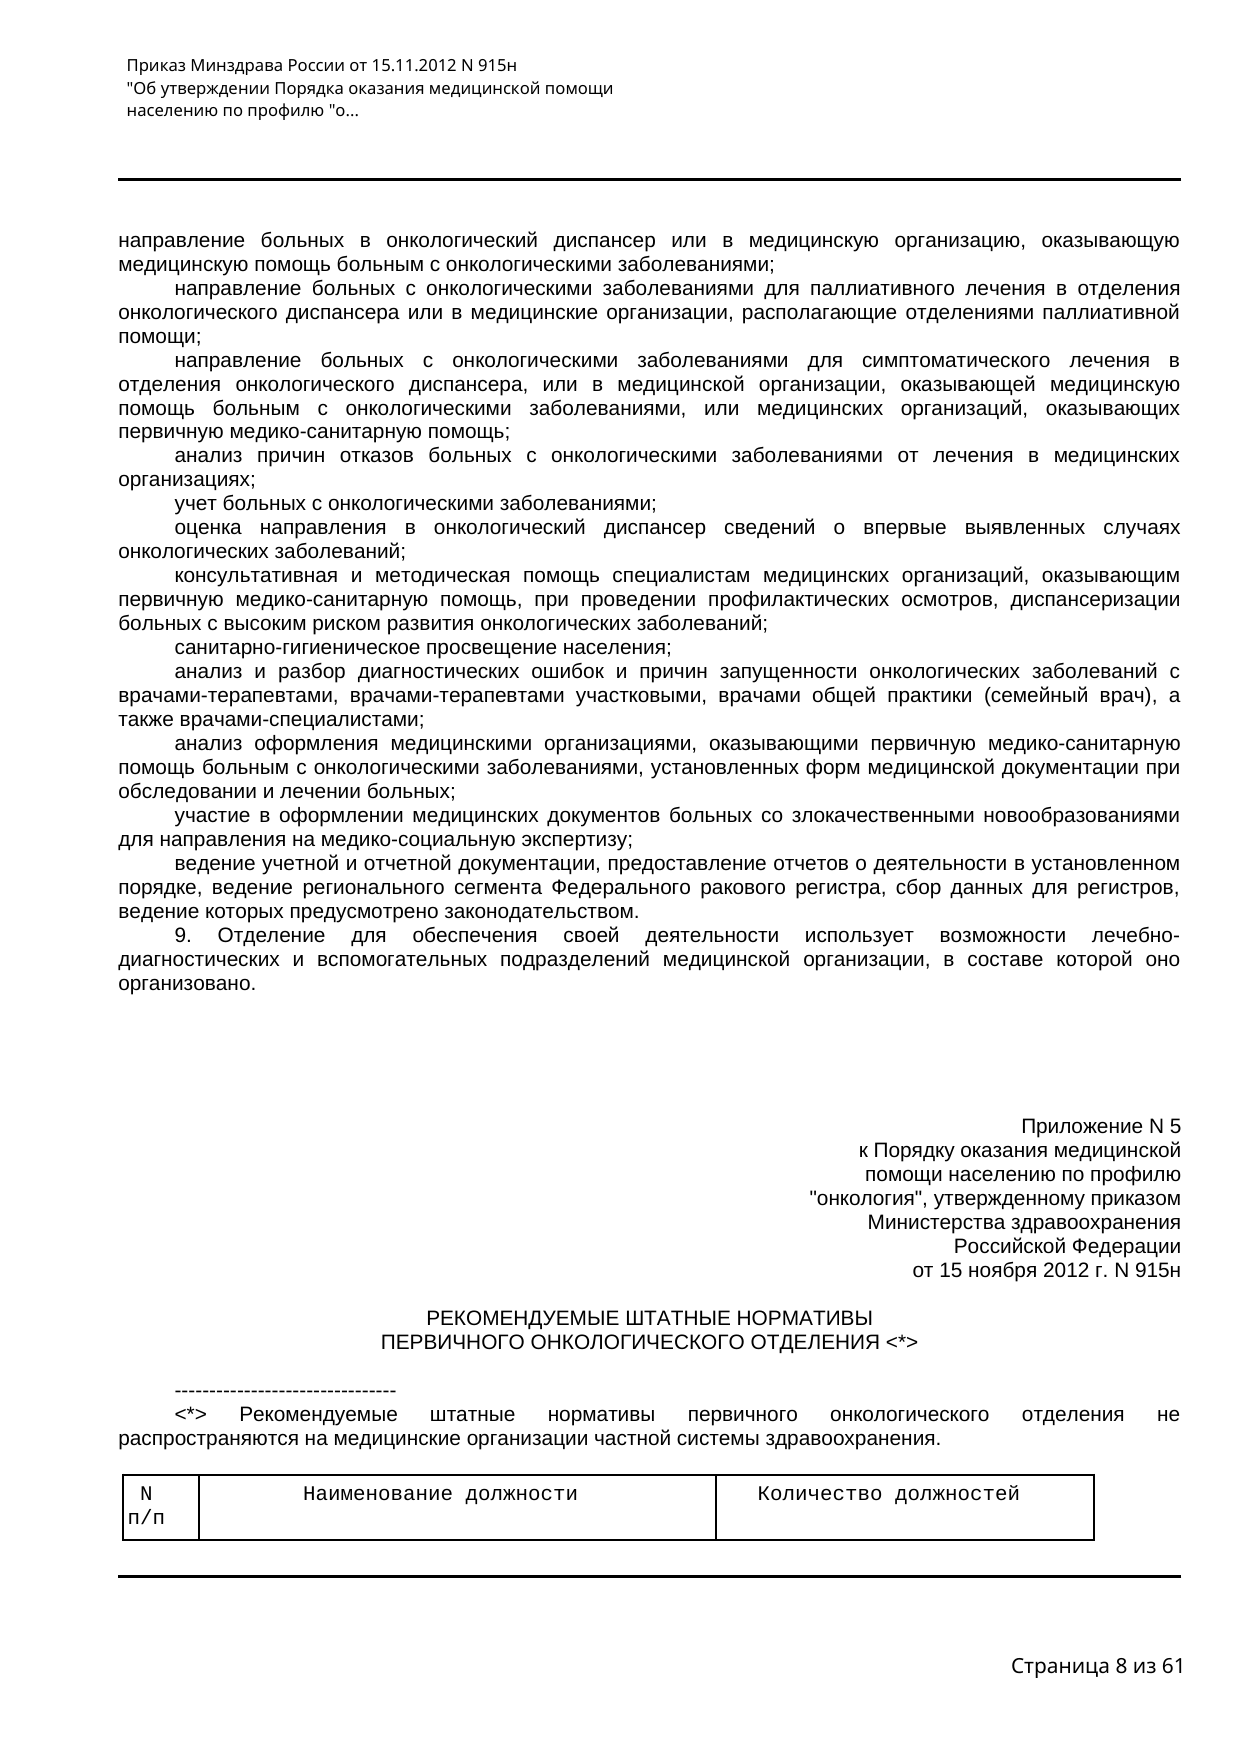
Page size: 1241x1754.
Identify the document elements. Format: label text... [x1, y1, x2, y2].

text санитарно-гигиеническое просвещение населения; [118, 635, 1181, 659]
table_header Наименование должности [200, 1476, 715, 1538]
text "онкология", утвержденному приказом [118, 1186, 1181, 1210]
text Приложение N 5 [118, 1114, 1181, 1138]
text Министерства здравоохранения [118, 1210, 1181, 1234]
text учет больных с онкологическими заболеваниями; [118, 491, 1181, 515]
text анализ оформления медицинскими организациями, оказывающими первичную медико-санитарную помощь больным с онкологическими заболеваниями, установленных форм медицинской документации при обследовании и лечении больных; [118, 731, 1181, 803]
text от 15 ноября 2012 г. N 915н [118, 1258, 1181, 1282]
table_header N п/п [124, 1476, 198, 1538]
text участие в оформлении медицинских документов больных со злокачественными новообразованиями для направления на медико-социальную экспертизу; [118, 803, 1181, 851]
text ведение учетной и отчетной документации, предоставление отчетов о деятельности в установленном порядке, ведение регионального сегмента Федерального ракового регистра, сбор данных для регистров, ведение которых предусмотрено законодательством. [118, 851, 1181, 922]
text направление больных с онкологическими заболеваниями для симптоматического лечения в отделения онкологического диспансера, или в медицинской организации, оказывающей медицинскую помощь больным с онкологическими заболеваниями, или медицинских организаций, оказывающих первичную медико-санитарную помощь; [118, 347, 1181, 443]
table_header Количество должностей [717, 1476, 1093, 1538]
text ПЕРВИЧНОГО ОНКОЛОГИЧЕСКОГО ОТДЕЛЕНИЯ <*> [118, 1330, 1181, 1354]
text анализ причин отказов больных с онкологическими заболеваниями от лечения в медицинских организациях; [118, 443, 1181, 491]
text направление больных с онкологическими заболеваниями для паллиативного лечения в отделения онкологического диспансера или в медицинские организации, располагающие отделениями паллиативной помощи; [118, 276, 1181, 347]
text оценка направления в онкологический диспансер сведений о впервые выявленных случаях онкологических заболеваний; [118, 515, 1181, 563]
text консультативная и методическая помощь специалистам медицинских организаций, оказывающим первичную медико-санитарную помощь, при проведении профилактических осмотров, диспансеризации больных с высоким риском развития онкологических заболеваний; [118, 563, 1181, 635]
text Российской Федерации [118, 1234, 1181, 1258]
text -------------------------------- [118, 1378, 1181, 1402]
text анализ и разбор диагностических ошибок и причин запущенности онкологических заболеваний с врачами-терапевтами, врачами-терапевтами участковыми, врачами общей практики (семейный врач), а также врачами-специалистами; [118, 659, 1181, 731]
text <*> Рекомендуемые штатные нормативы первичного онкологического отделения не распространяются на медицинские организации частной системы здравоохранения. [118, 1402, 1181, 1449]
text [118, 228, 1181, 276]
text РЕКОМЕНДУЕМЫЕ ШТАТНЫЕ НОРМАТИВЫ [118, 1306, 1181, 1330]
text к Порядку оказания медицинской [118, 1138, 1181, 1162]
text помощи населению по профилю [118, 1162, 1181, 1186]
text 9. Отделение для обеспечения своей деятельности использует возможности лечебно-диагностических и вспомогательных подразделений медицинской организации, в составе которой оно организовано. [118, 922, 1181, 994]
